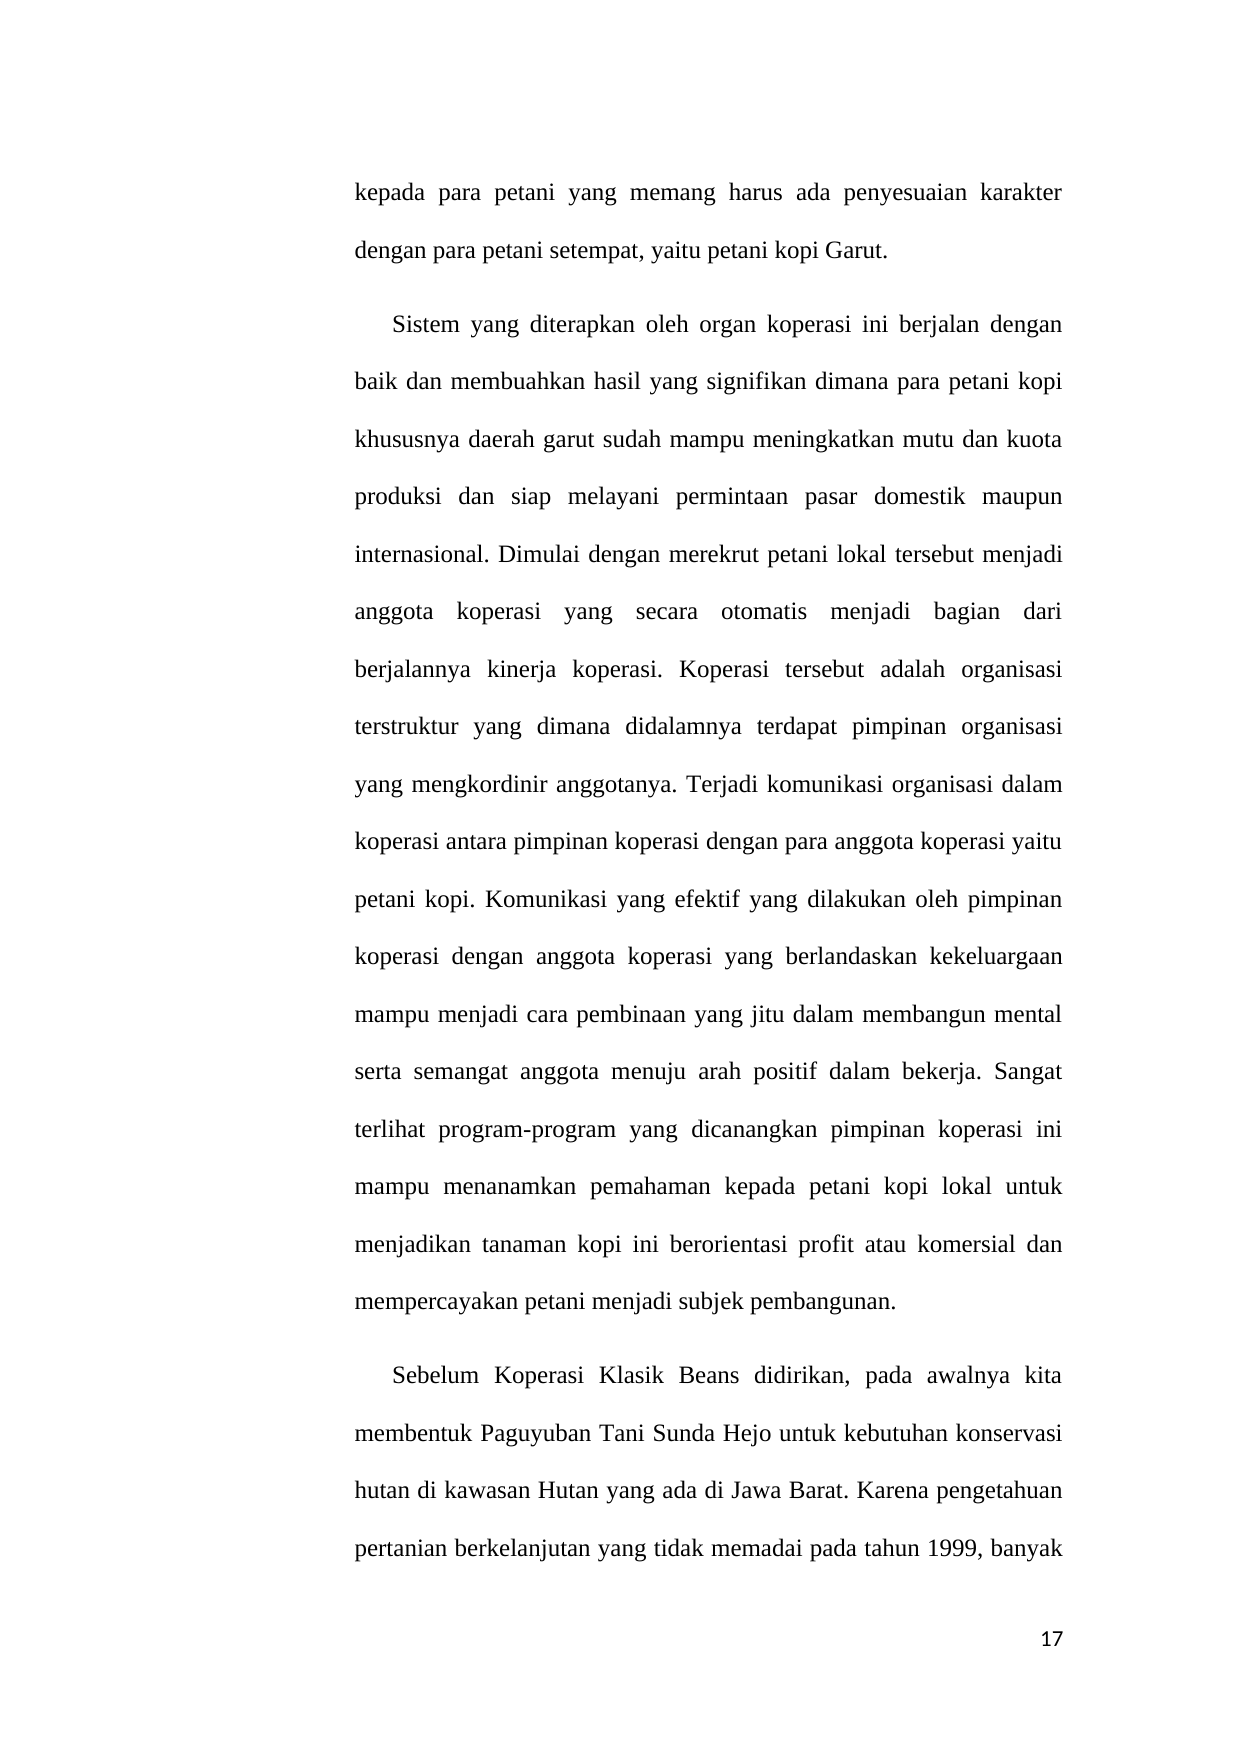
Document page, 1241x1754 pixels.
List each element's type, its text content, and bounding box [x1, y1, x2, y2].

text Sistem yang diterapkan oleh organ koperasi ini berjalan dengan baik dan membuahkan hasil yang signifikan dimana para petani kopi khususnya daerah garut sudah mampu meningkatkan mutu dan kuota produksi dan siap melayani permintaan pasar domestik maupun internasional. Dimulai dengan merekrut petani lokal tersebut menjadi anggota koperasi yang secara otomatis menjadi bagian dari berjalannya kinerja koperasi. Koperasi tersebut adalah organisasi terstruktur yang dimana didalamnya terdapat pimpinan organisasi yang mengkordinir anggotanya. Terjadi komunikasi organisasi dalam koperasi antara pimpinan koperasi dengan para anggota koperasi yaitu petani kopi. Komunikasi yang efektif yang dilakukan oleh pimpinan koperasi dengan anggota koperasi yang berlandaskan kekeluargaan mampu menjadi cara pembinaan yang jitu dalam membangun mental serta semangat anggota menuju arah positif dalam bekerja. Sangat terlihat program-program yang dicanangkan pimpinan koperasi ini mampu menanamkan pemahaman kepada petani kopi lokal untuk menjadikan tanaman kopi ini berorientasi profit atau komersial dan mempercayakan petani menjadi subjek pembangunan. [354, 309, 1063, 1315]
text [354, 177, 1063, 263]
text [354, 1361, 1063, 1562]
